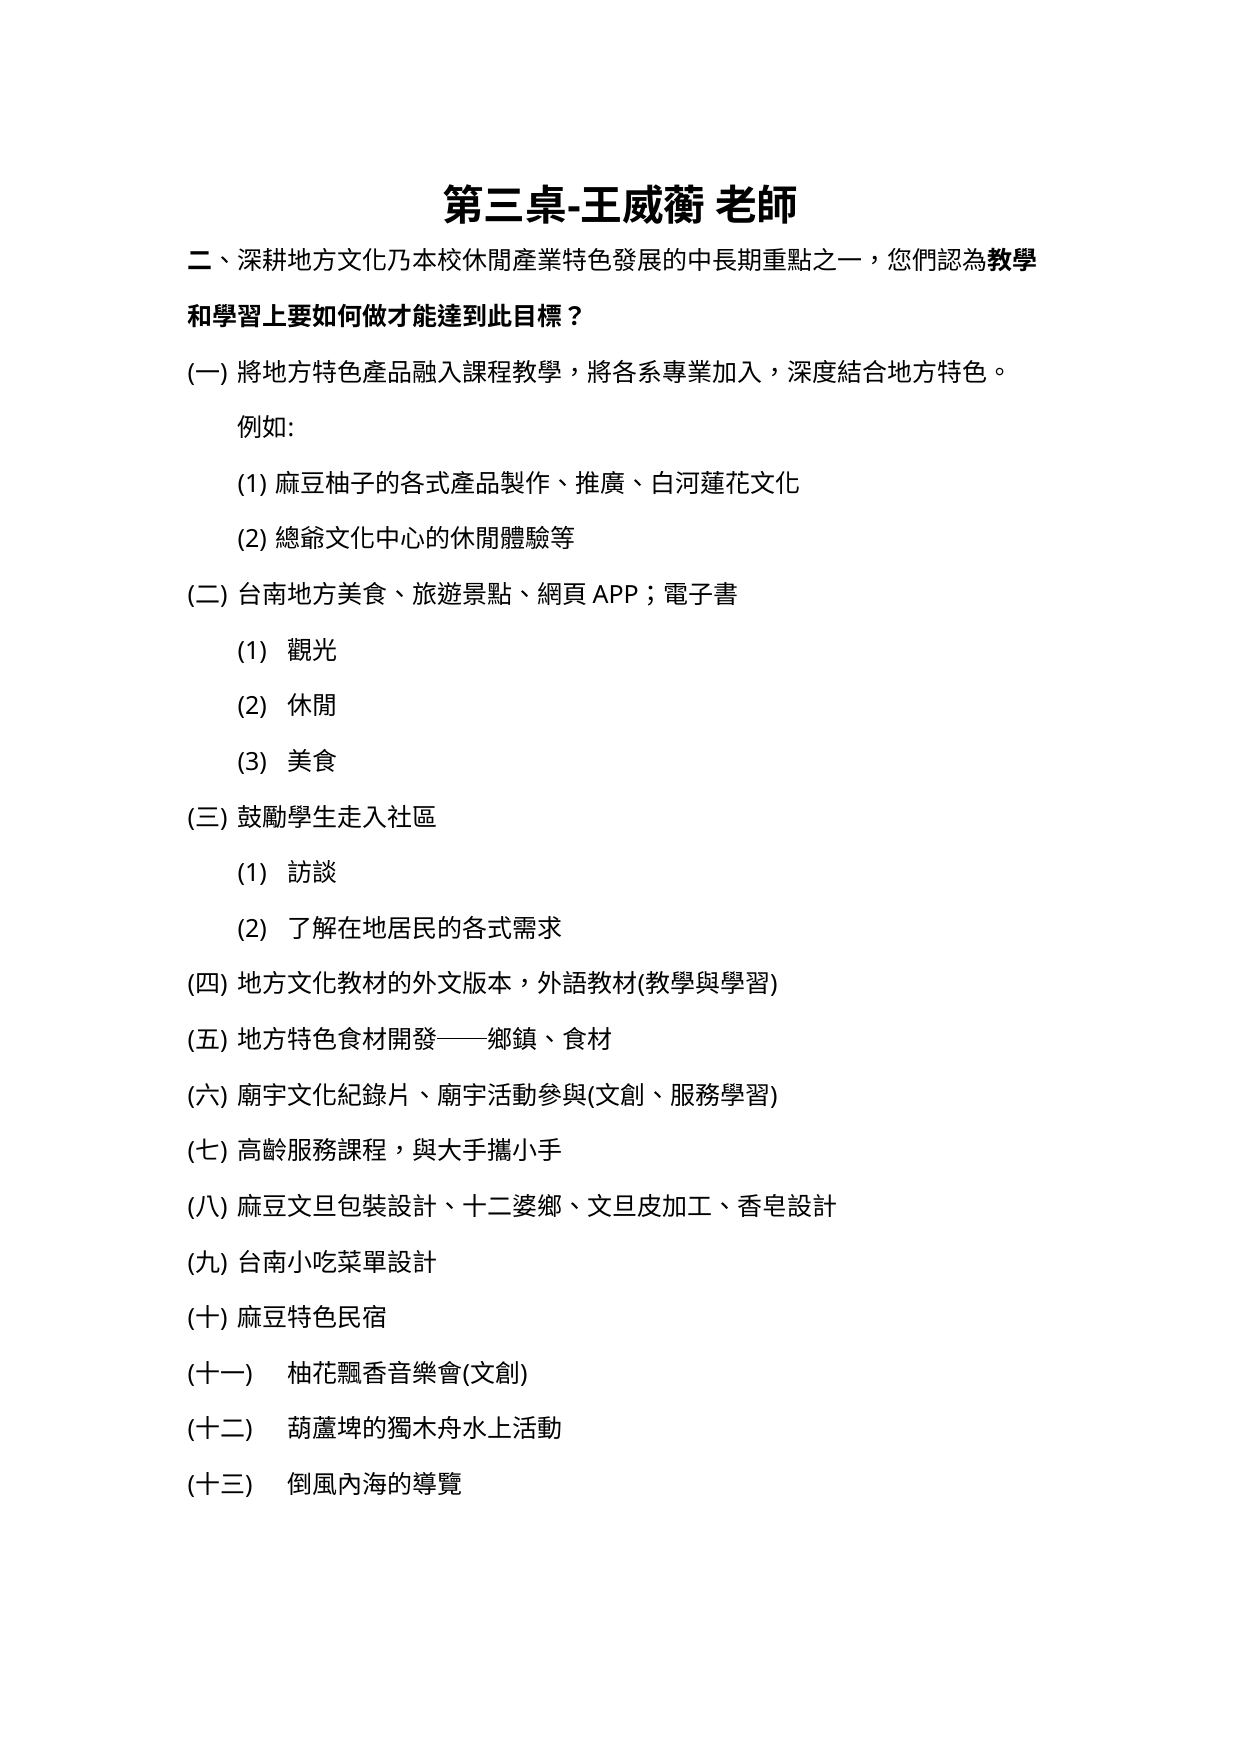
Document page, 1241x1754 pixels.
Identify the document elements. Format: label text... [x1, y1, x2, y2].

list 葫蘆埤的獨木舟水上活動 [187, 1408, 1053, 1446]
text 第三桌-王威蘅 老師 [187, 164, 1053, 239]
list 麻豆柚子的各式產品製作、推廣、白河蓮花文化 [237, 463, 1053, 500]
list 地方文化教材的外文版本，外語教材(教學與學習) [187, 963, 1053, 1001]
list 美食 [237, 741, 1053, 778]
list 高齡服務課程，與大手攜小手 [187, 1130, 1053, 1168]
list 地方特色食材開發──鄉鎮、食材 [187, 1019, 1053, 1056]
list 例如: [237, 407, 1053, 444]
list 廟宇文化紀錄片、廟宇活動參與(文創、服務學習) [187, 1074, 1053, 1112]
list 倒風內海的導覽 [187, 1464, 1053, 1501]
list 鼓勵學生走入社區 [187, 796, 1053, 834]
list 了解在地居民的各式需求 [237, 908, 1053, 945]
list 休閒 [237, 685, 1053, 723]
text 二、深耕地方文化乃本校休閒產業特色發展的中長期重點之一，您們認為教學和學習上要如何做才能達到此目標？ [187, 239, 1053, 333]
list 麻豆文旦包裝設計、十二婆鄉、文旦皮加工、香皂設計 [187, 1186, 1053, 1223]
list 台南小吃菜單設計 [187, 1241, 1053, 1279]
list 訪談 [237, 852, 1053, 889]
list 柚花飄香音樂會(文創) [187, 1353, 1053, 1390]
list 台南地方美食、旅遊景點、網頁APP；電子書 [187, 574, 1053, 611]
list 將地方特色產品融入課程教學，將各系專業加入，深度結合地方特色。 [187, 351, 1053, 389]
list 總爺文化中心的休閒體驗等 [237, 518, 1053, 556]
list 麻豆特色民宿 [187, 1297, 1053, 1334]
list 觀光 [237, 629, 1053, 667]
